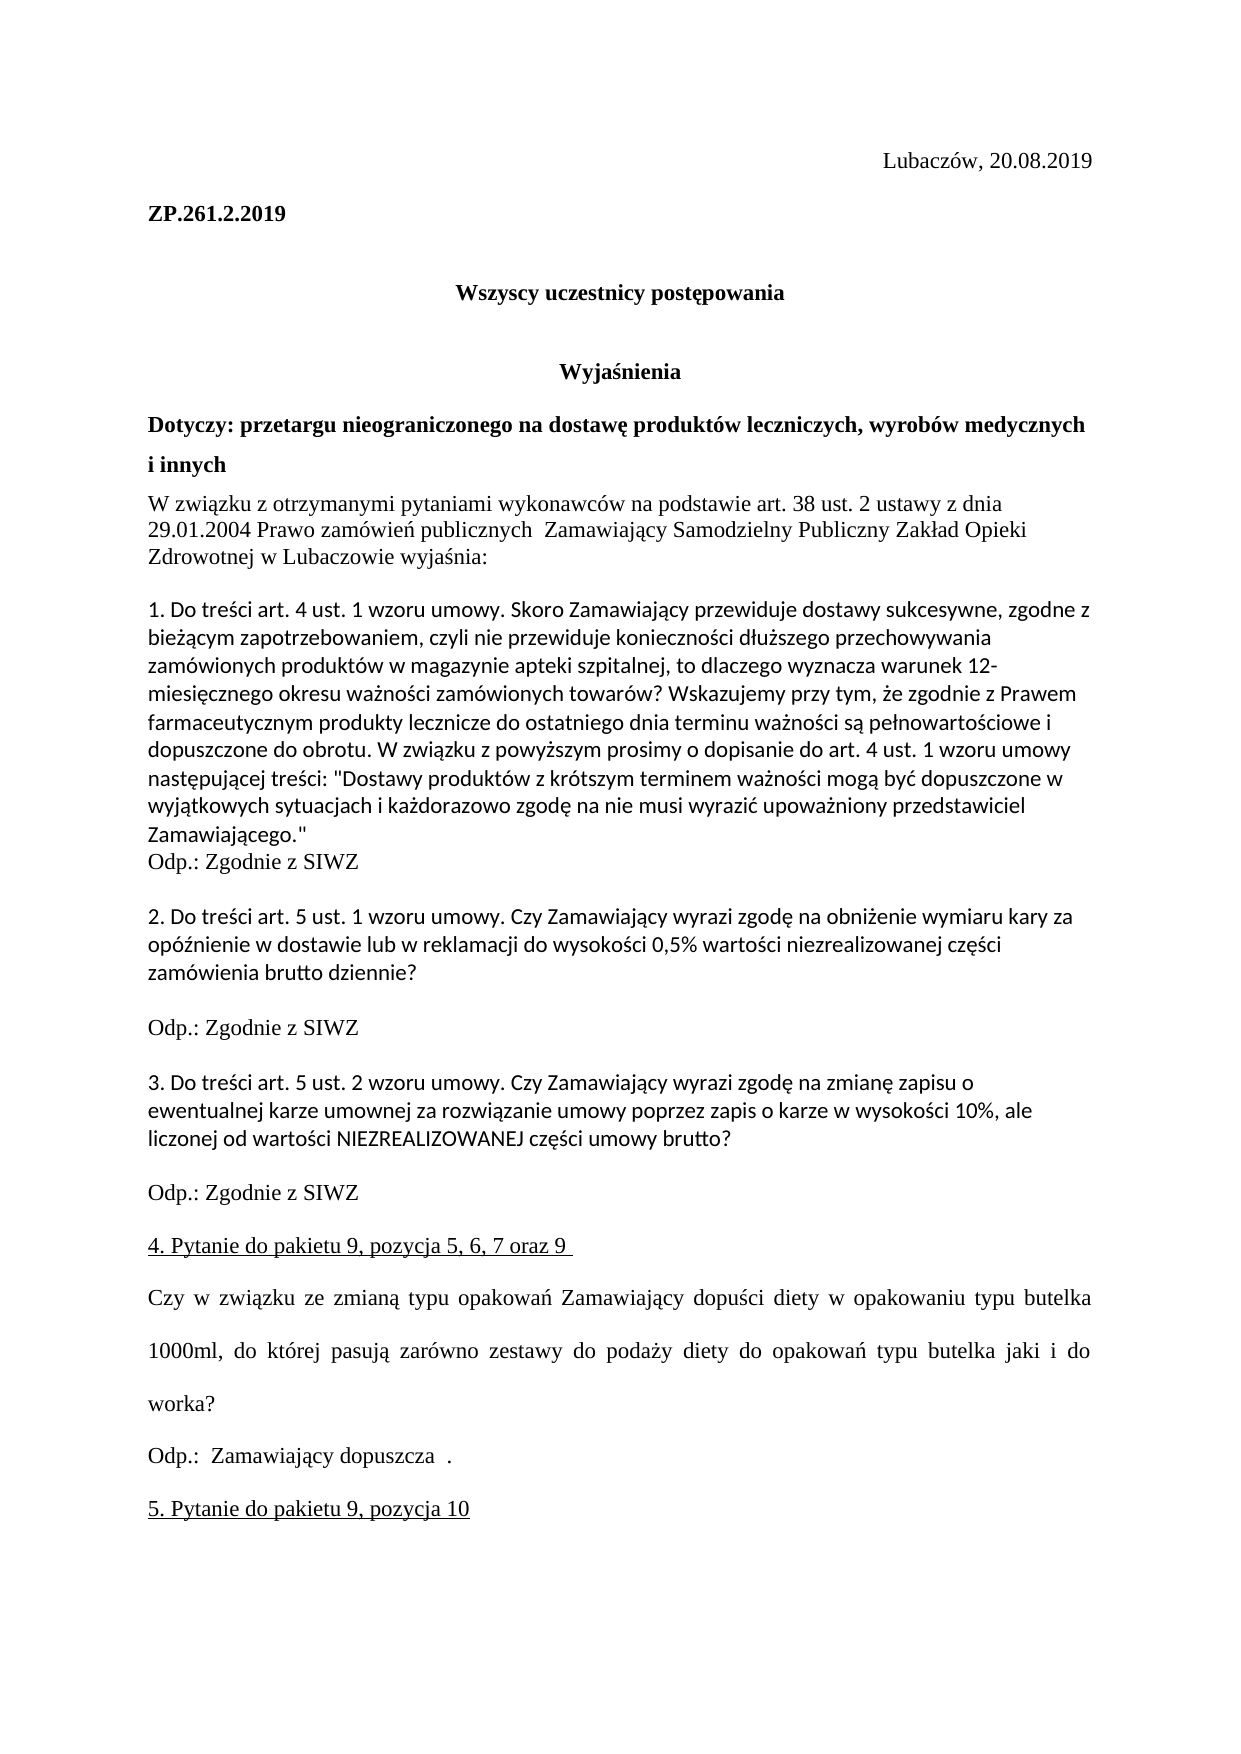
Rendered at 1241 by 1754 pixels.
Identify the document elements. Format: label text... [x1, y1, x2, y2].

text 2. Do treści art. 5 ust. 1 wzoru umowy. Czy Zamawiający wyrazi zgodę na obniżenie wymiaru kary za opóźnienie w dostawie lub w reklamacji do wysokości 0,5% wartości niezrealizowanej części zamówienia brutto dziennie? [148, 902, 1093, 986]
text Wyjaśnienia [148, 358, 1093, 385]
text Odp.: Zamawiający dopuszcza . [148, 1442, 1093, 1469]
text 1. Do treści art. 4 ust. 1 wzoru umowy. Skoro Zamawiający przewiduje dostawy sukcesywne, zgodne z bieżącym zapotrzebowaniem, czyli nie przewiduje konieczności dłuższego przechowywania zamówionych produktów w magazynie apteki szpitalnej, to dlaczego wyznacza warunek 12-miesięcznego okresu ważności zamówionych towarów? Wskazujemy przy tym, że zgodnie z Prawem farmaceutycznym produkty lecznicze do ostatniego dnia terminu ważności są pełnowartościowe i dopuszczone do obrotu. W związku z powyższym prosimy o dopisanie do art. 4 ust. 1 wzoru umowy następującej treści: "Dostawy produktów z krótszym terminem ważności mogą być dopuszczone w wyjątkowych sytuacjach i każdorazowo zgodę na nie musi wyrazić upoważniony przedstawiciel Zamawiającego." [148, 596, 1093, 848]
title Dotyczy: przetargu nieograniczonego na dostawę produktów leczniczych, wyrobów medycznych i innych [148, 411, 1093, 477]
text Odp.: Zgodnie z SIWZ [148, 848, 1093, 874]
text Wszyscy uczestnicy postępowania [148, 279, 1093, 306]
text 3. Do treści art. 5 ust. 2 wzoru umowy. Czy Zamawiający wyrazi zgodę na zmianę zapisu o ewentualnej karze umownej za rozwiązanie umowy poprzez zapis o karze w wysokości 10%, ale liczonej od wartości NIEZREALIZOWANEJ części umowy brutto? [148, 1068, 1093, 1153]
text Odp.: Zgodnie z SIWZ [148, 1014, 1093, 1041]
text Czy w związku ze zmianą typu opakowań Zamawiający dopuści diety w opakowaniu typu butelka 1000ml, do której pasują zarówno zestawy do podaży diety do opakowań typu butelka jaki i do worka? [148, 1284, 1093, 1416]
text W związku z otrzymanymi pytaniami wykonawców na podstawie art. 38 ust. 2 ustawy z dnia 29.01.2004 Prawo zamówień publicznych Zamawiający Samodzielny Publiczny Zakład Opieki Zdrowotnej w Lubaczowie wyjaśnia: [148, 490, 1093, 569]
text Lubaczów, 20.08.2019 [148, 148, 1093, 174]
text 5. Pytanie do pakietu 9, pozycja 10 [148, 1495, 1093, 1522]
text Odp.: Zgodnie z SIWZ [148, 1179, 1093, 1205]
text ZP.261.2.2019 [148, 200, 1093, 227]
text 4. Pytanie do pakietu 9, pozycja 5, 6, 7 oraz 9 [148, 1232, 1093, 1258]
